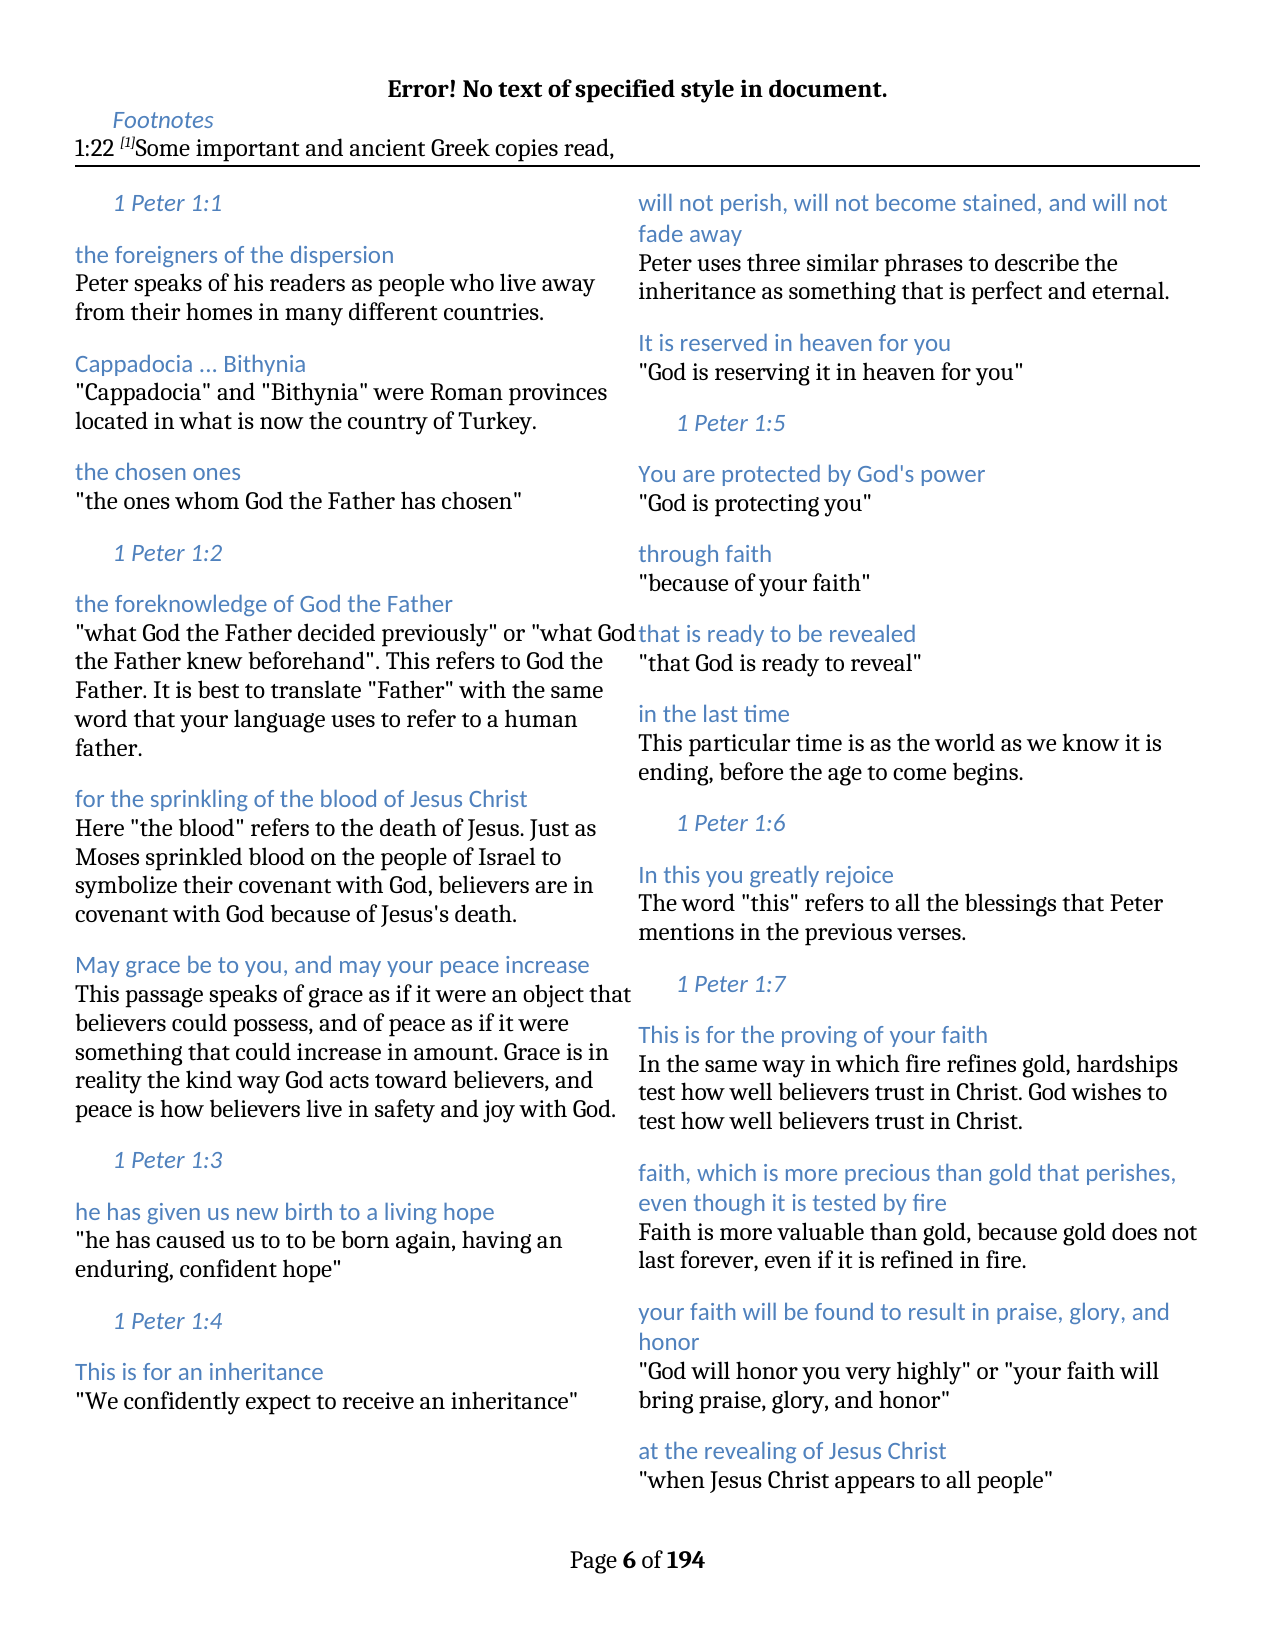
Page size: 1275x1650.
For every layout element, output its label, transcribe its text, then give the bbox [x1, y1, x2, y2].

text Peter speaks of his readers as people who live away from their homes in many different countries. [75, 269, 637, 327]
subtitle This is for an inheritance [75, 1356, 637, 1387]
subtitle the chosen ones [75, 457, 637, 487]
text "he has caused us to to be born again, having an enduring, confident hope" [75, 1226, 637, 1284]
subtitle that is ready to be revealed [638, 618, 1200, 649]
text "the ones whom God the Father has chosen" [75, 487, 637, 516]
subtitle 1 Peter 1:4 [75, 1305, 637, 1335]
subtitle at the revealing of Jesus Christ [638, 1435, 1200, 1466]
subtitle will not perish, will not become stained, and will not fade away [638, 187, 1200, 248]
text "Cappadocia" and "Bithynia" were Roman provinces located in what is now the country of Turkey. [75, 378, 637, 436]
subtitle 1 Peter 1:6 [638, 807, 1200, 838]
subtitle 1 Peter 1:3 [75, 1144, 637, 1175]
text "God is protecting you" [638, 489, 1200, 518]
subtitle he has given us new birth to a living hope [75, 1196, 637, 1226]
subtitle In this you greatly rejoice [638, 859, 1200, 889]
text Faith is more valuable than gold, because gold does not last forever, even if it is refined in fire. [638, 1218, 1200, 1275]
subtitle faith, which is more precious than gold that perishes, even though it is tested by fire [638, 1157, 1200, 1218]
subtitle Cappadocia ... Bithynia [75, 348, 637, 378]
subtitle in the last time [638, 699, 1200, 729]
text "God is reserving it in heaven for you" [638, 357, 1200, 386]
text "We confidently expect to receive an inheritance" [75, 1387, 637, 1415]
text "what God the Father decided previously" or "what God the Father knew beforehand". This refers to God the Father. It is best to translate "Father" with the same word that your language uses to refer to a human father. [75, 618, 637, 762]
subtitle through faith [638, 538, 1200, 569]
text "that God is ready to reveal" [638, 649, 1200, 678]
text 1:22 [1]Some important and ancient Greek copies read, [75, 134, 1200, 165]
subtitle 1 Peter 1:2 [75, 537, 637, 567]
text This passage speaks of grace as if it were an object that believers could possess, and of peace as if it were something that could increase in amount. Grace is in reality the kind way God acts toward believers, and peace is how believers live in safety and joy with God. [75, 980, 637, 1124]
subtitle your faith will be found to result in praise, glory, and honor [638, 1296, 1200, 1357]
subtitle 1 Peter 1:5 [638, 407, 1200, 437]
text "because of your faith" [638, 569, 1200, 598]
subtitle This is for the proving of your faith [638, 1019, 1200, 1049]
text In the same way in which fire refines gold, hardships test how well believers trust in Christ. God wishes to test how well believers trust in Christ. [638, 1049, 1200, 1136]
text Peter uses three similar phrases to describe the inheritance as something that is perfect and eternal. [638, 248, 1200, 306]
text "God will honor you very highly" or "your faith will bring praise, glory, and honor" [638, 1357, 1200, 1414]
subtitle 1 Peter 1:1 [75, 187, 637, 218]
text Here "the blood" refers to the death of Jesus. Just as Moses sprinkled blood on the people of Israel to symbolize their covenant with God, believers are in covenant with God because of Jesus's death. [75, 814, 637, 929]
subtitle Footnotes [75, 104, 1200, 134]
subtitle the foreknowledge of God the Father [75, 588, 637, 618]
subtitle May grace be to you, and may your peace increase [75, 949, 637, 980]
text "when Jesus Christ appears to all people" [638, 1466, 1200, 1495]
text The word "this" refers to all the blessings that Peter mentions in the previous verses. [638, 889, 1200, 947]
subtitle 1 Peter 1:7 [638, 968, 1200, 998]
subtitle You are protected by God's power [638, 458, 1200, 489]
text This particular time is as the world as we know it is ending, before the age to come begins. [638, 729, 1200, 787]
subtitle for the sprinkling of the blood of Jesus Christ [75, 783, 637, 814]
subtitle It is reserved in heaven for you [638, 327, 1200, 357]
subtitle the foreigners of the dispersion [75, 239, 637, 269]
